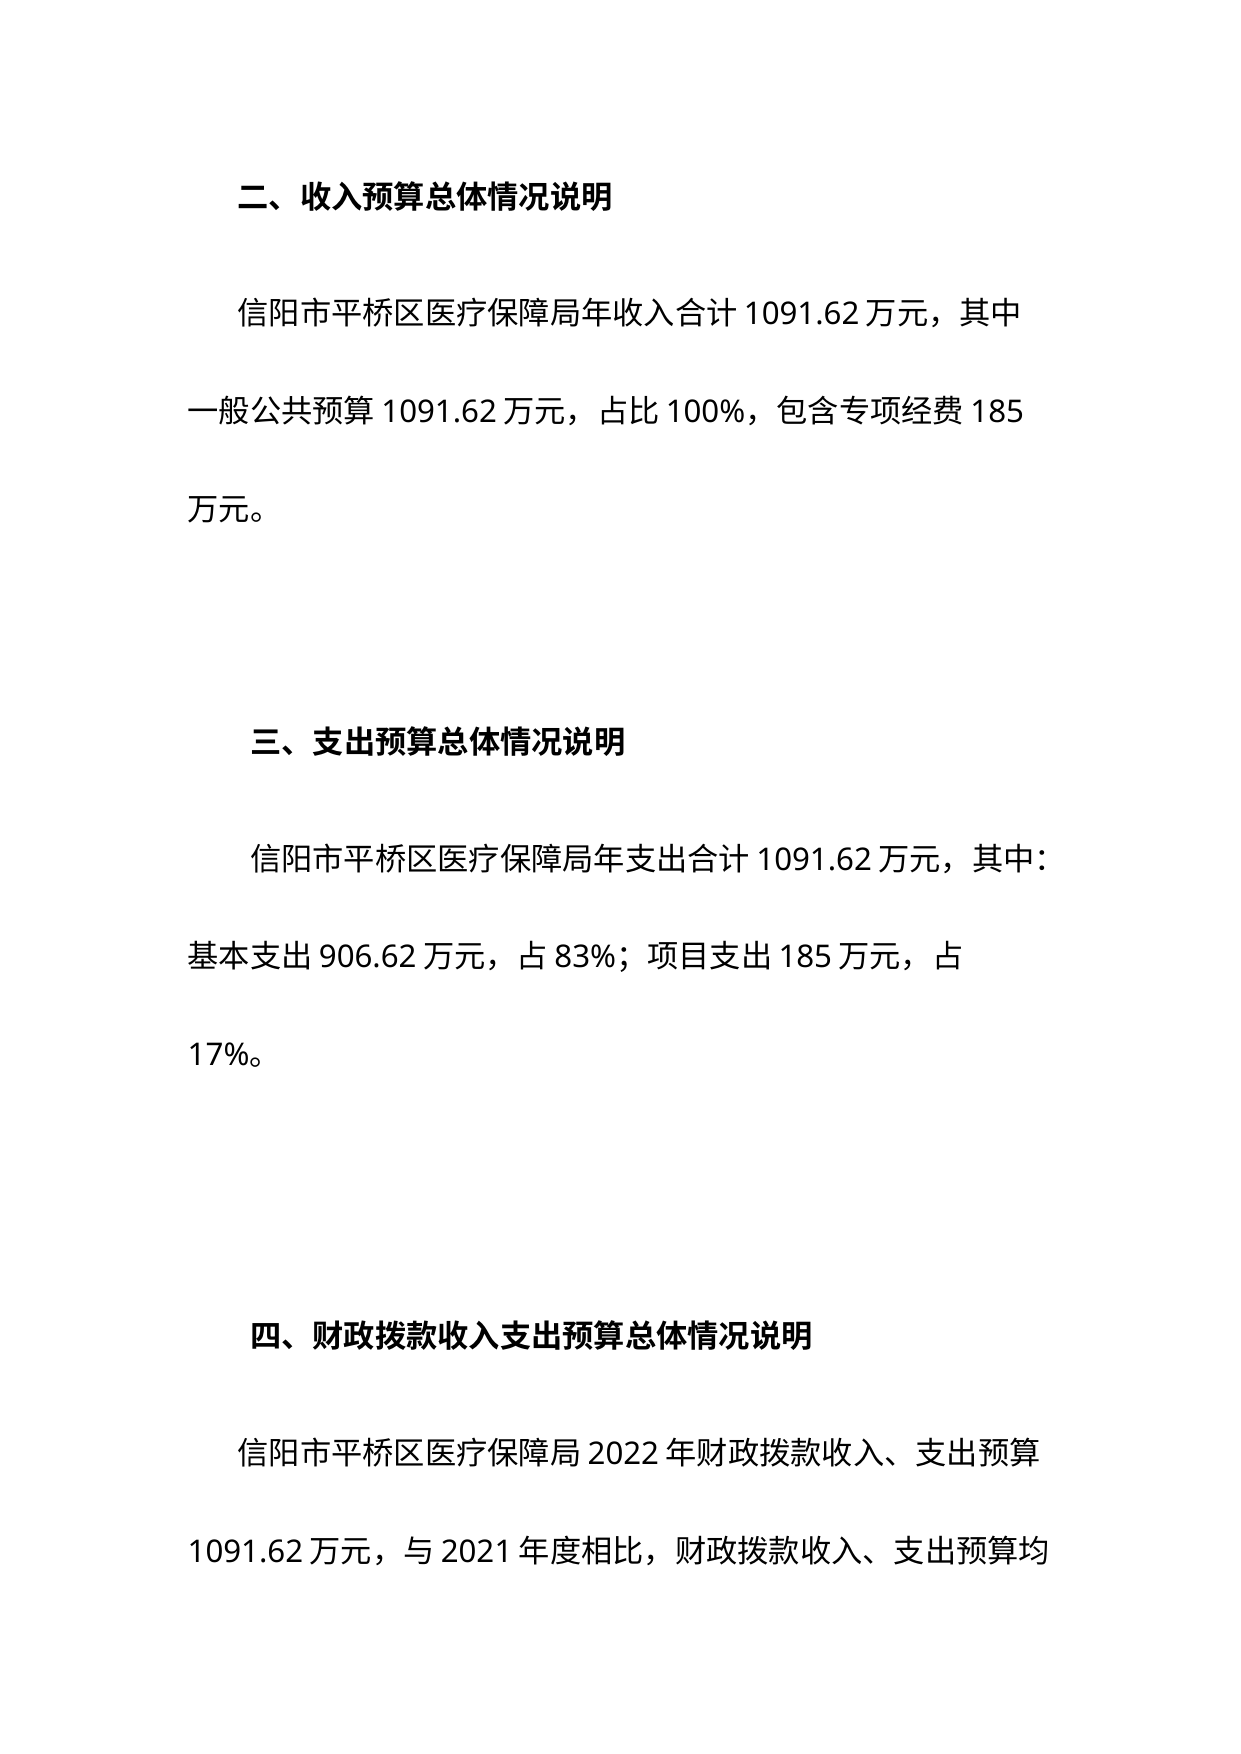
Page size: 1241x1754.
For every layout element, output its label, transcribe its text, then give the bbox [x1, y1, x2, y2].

text 四、财政拨款收入支出预算总体情况说明 [187, 1302, 1053, 1367]
text 二、收入预算总体情况说明 [187, 162, 1053, 227]
text 信阳市平桥区医疗保障局年收入合计1091.62万元，其中一般公共预算1091.62万元，占比100%，包含专项经费185万元。 [187, 279, 1053, 539]
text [187, 1418, 1053, 1581]
text 三、支出预算总体情况说明 [187, 707, 1053, 772]
text 信阳市平桥区医疗保障局年支出合计1091.62万元，其中：基本支出906.62万元，占83%；项目支出185万元，占17%。 [187, 824, 1053, 1084]
